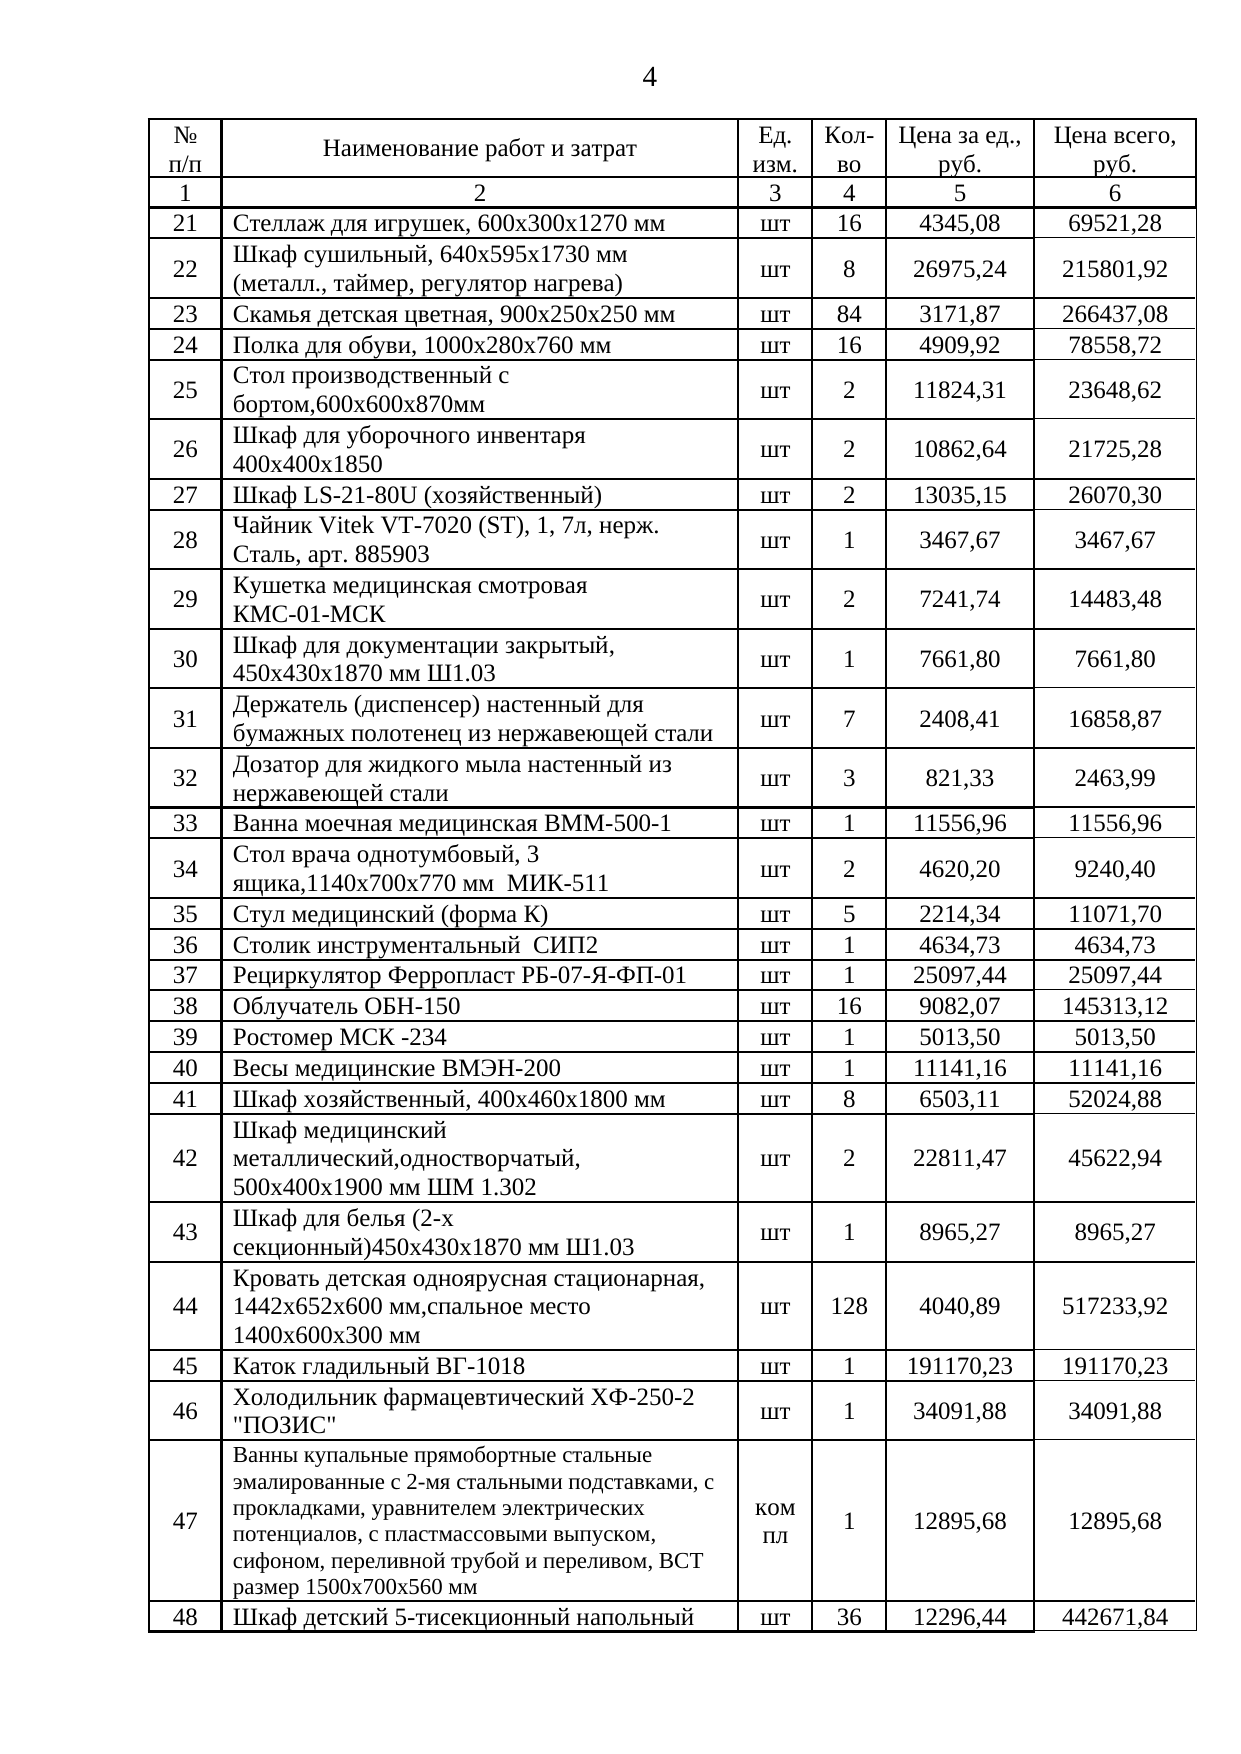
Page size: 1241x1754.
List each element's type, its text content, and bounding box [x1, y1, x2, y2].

table_cell 4345,08 [887, 209, 1033, 237]
table_cell 14483,48 [1035, 568, 1196, 628]
table_cell 24 [150, 330, 220, 358]
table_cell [223, 1602, 737, 1630]
table_cell шт [739, 749, 811, 806]
table_cell Чайник Vitek VT-7020 (ST), 1, 7л, нерж. Сталь, арт. 885903 [223, 511, 737, 568]
table_cell 32 [150, 749, 220, 806]
table_cell Шкаф хозяйственный, 400х460х1800 мм [223, 1084, 737, 1113]
table_cell 36 [813, 1602, 885, 1630]
table_cell 3171,87 [887, 299, 1033, 328]
table_cell 78558,72 [1035, 328, 1196, 358]
table_cell шт [739, 689, 811, 747]
table_cell 21 [150, 209, 220, 237]
table_cell 2 [813, 480, 885, 508]
table_cell Кушетка медицинская смотровая КМС-01-МСК [223, 570, 737, 628]
table_cell 145313,12 [1035, 989, 1196, 1020]
table_header № п/п [150, 120, 220, 176]
table_cell 1 [813, 1053, 885, 1082]
table_cell Скамья детская цветная, 900х250х250 мм [223, 299, 737, 328]
table_cell 3467,67 [887, 511, 1033, 568]
table_cell 34091,88 [1035, 1380, 1196, 1439]
table_cell 1 [813, 511, 885, 568]
table_cell 34 [150, 839, 220, 897]
table_cell шт [739, 511, 811, 568]
table_cell 2 [813, 420, 885, 478]
table_cell 1 [813, 630, 885, 687]
table_cell 29 [150, 570, 220, 628]
table_cell 26 [150, 420, 220, 478]
table_cell 7661,80 [1035, 628, 1196, 687]
table_cell Полка для обуви, 1000х280х760 мм [223, 330, 737, 358]
table_cell 4040,89 [887, 1263, 1033, 1349]
table_cell 10862,64 [887, 420, 1033, 478]
table_cell 191170,23 [887, 1351, 1033, 1380]
table_cell 28 [150, 511, 220, 568]
table_cell 11141,16 [887, 1053, 1033, 1082]
table_cell 69521,28 [1035, 209, 1196, 237]
table_cell 6503,11 [887, 1084, 1033, 1113]
table_cell шт [739, 1053, 811, 1082]
table_cell 442671,84 [1035, 1600, 1196, 1630]
table_cell шт [739, 961, 811, 989]
table_cell 8965,27 [887, 1203, 1033, 1261]
table_cell 4634,73 [887, 930, 1033, 958]
table_cell шт [739, 420, 811, 478]
table_cell шт [739, 839, 811, 897]
table_cell 23648,62 [1035, 359, 1196, 418]
table_cell 37 [150, 961, 220, 989]
table_cell 11071,70 [1035, 897, 1196, 928]
table_cell 22 [150, 239, 220, 297]
table_cell Шкаф сушильный, 640х595х1730 мм (металл., таймер, регулятор нагрева) [223, 239, 737, 297]
table_cell 4909,92 [887, 330, 1033, 358]
table_cell 4620,20 [887, 839, 1033, 897]
table_cell 22811,47 [887, 1115, 1033, 1201]
table_cell шт [739, 1263, 811, 1349]
table_cell 30 [150, 630, 220, 687]
table_cell 8965,27 [1035, 1201, 1196, 1261]
table_cell 8 [813, 1084, 885, 1113]
table_cell 11556,96 [887, 809, 1033, 837]
table_cell 48 [150, 1602, 220, 1630]
table_header Ед. изм. [739, 120, 811, 176]
table_cell Каток гладильный ВГ-1018 [223, 1351, 737, 1380]
table_cell шт [739, 209, 811, 237]
table_header Кол-во [813, 120, 885, 176]
table_cell Рециркулятор Ферропласт РБ-07-Я-ФП-01 [223, 961, 737, 989]
table_cell шт [739, 1022, 811, 1051]
table_cell 33 [150, 809, 220, 837]
table_cell шт [739, 630, 811, 687]
table_cell 26070,30 [1035, 478, 1196, 508]
table_cell 11824,31 [887, 361, 1033, 418]
table_cell Шкаф для уборочного инвентаря 400х400х1850 [223, 420, 737, 478]
table_cell 39 [150, 1022, 220, 1051]
table_cell 1 [813, 1022, 885, 1051]
table_cell 11556,96 [1035, 806, 1196, 837]
table_cell Шкаф LS-21-80U (хозяйственный) [223, 480, 737, 508]
table_cell шт [739, 1203, 811, 1261]
table_cell Весы медицинские ВМЭН-200 [223, 1053, 737, 1082]
table_cell 26975,24 [887, 239, 1033, 297]
table_cell Кровать детская одноярусная стационарная, 1442х652х600 мм,спальное место 1400х600х300 мм [223, 1263, 737, 1349]
table_cell Столик инструментальный СИП2 [223, 930, 737, 958]
table_cell 191170,23 [1035, 1349, 1196, 1380]
table_cell 266437,08 [1035, 297, 1196, 328]
table_cell шт [739, 1351, 811, 1380]
table_cell 7661,80 [887, 630, 1033, 687]
table_cell 52024,88 [1035, 1082, 1196, 1113]
table_cell шт [739, 330, 811, 358]
table_cell 1 [150, 178, 220, 206]
table_cell 27 [150, 480, 220, 508]
table_cell 7 [813, 689, 885, 747]
table_cell Стол врача однотумбовый, 3 ящика,1140х700х770 мм МИК-511 [223, 839, 737, 897]
table_cell 25097,44 [1035, 959, 1196, 989]
table_cell 16 [813, 330, 885, 358]
table_cell шт [739, 570, 811, 628]
table_cell 5 [887, 178, 1033, 206]
table_cell 23 [150, 299, 220, 328]
table_cell 12895,68 [887, 1441, 1033, 1599]
table_cell 84 [813, 299, 885, 328]
table_cell 25097,44 [887, 961, 1033, 989]
table_cell 45 [150, 1351, 220, 1380]
table_cell 34091,88 [887, 1382, 1033, 1439]
table_header Цена за ед., руб. [887, 120, 1033, 176]
table_cell 9082,07 [887, 991, 1033, 1020]
table_cell 46 [150, 1382, 220, 1439]
table_cell шт [739, 361, 811, 418]
table_cell 8 [813, 239, 885, 297]
table_cell Дозатор для жидкого мыла настенный из нержавеющей стали [223, 749, 737, 806]
table_cell 1 [813, 930, 885, 958]
table_header Цена всего, руб. [1035, 120, 1195, 176]
table_cell 2214,34 [887, 899, 1033, 928]
table_cell шт [739, 299, 811, 328]
table_cell 43 [150, 1203, 220, 1261]
table_cell 21725,28 [1035, 418, 1196, 478]
table_cell Ванны купальные прямобортные стальные эмалированные с 2-мя стальными подставками, с прокладками, уравнителем электрических потенциалов, с пластмассовыми выпуском, сифоном, переливной трубой и переливом, ВСТ размер 1500х700х560 мм [223, 1441, 737, 1599]
table_cell Шкаф медицинский металлический,одностворчатый, 500х400х1900 мм ШМ 1.302 [223, 1115, 737, 1201]
table_cell 35 [150, 899, 220, 928]
table_cell 1 [813, 809, 885, 837]
table_cell шт [739, 480, 811, 508]
table_cell 2408,41 [887, 689, 1033, 747]
table_cell 1 [813, 1441, 885, 1599]
table_cell Шкаф для белья (2-х секционный)450х430х1870 мм Ш1.03 [223, 1203, 737, 1261]
table_cell 16858,87 [1035, 687, 1196, 747]
table_cell 42 [150, 1115, 220, 1201]
table_cell Стеллаж для игрушек, 600х300х1270 мм [223, 209, 737, 237]
table_cell 40 [150, 1053, 220, 1082]
table_cell 5013,50 [1035, 1020, 1196, 1051]
table_cell шт [739, 239, 811, 297]
table_cell Ростомер МСК -234 [223, 1022, 737, 1051]
table_cell 2 [813, 839, 885, 897]
table_cell шт [739, 1115, 811, 1201]
table_cell 1 [813, 1351, 885, 1380]
table_cell 25 [150, 361, 220, 418]
table_cell 5013,50 [887, 1022, 1033, 1051]
table_cell 5 [813, 899, 885, 928]
table_cell шт [739, 1382, 811, 1439]
table_cell 4634,73 [1035, 928, 1196, 958]
table_cell 41 [150, 1084, 220, 1113]
table_cell 2 [223, 178, 737, 206]
table_cell шт [739, 930, 811, 958]
table_cell 1 [813, 961, 885, 989]
table_cell Стул медицинский (форма К) [223, 899, 737, 928]
table_cell 2463,99 [1035, 747, 1196, 806]
table_cell компл [739, 1441, 811, 1599]
table_cell 2 [813, 1115, 885, 1201]
table_cell 517233,92 [1035, 1261, 1196, 1349]
table_cell шт [739, 1084, 811, 1113]
table_cell 3 [739, 178, 811, 206]
table_cell Ванна моечная медицинская ВММ-500-1 [223, 809, 737, 837]
table_cell 31 [150, 689, 220, 747]
table_cell Стол производственный с бортом,600х600х870мм [223, 361, 737, 418]
table_cell 3 [813, 749, 885, 806]
table_cell шт [739, 991, 811, 1020]
table_cell 821,33 [887, 749, 1033, 806]
table_cell 4 [813, 178, 885, 206]
table_cell 38 [150, 991, 220, 1020]
table_header Наименование работ и затрат [223, 120, 737, 176]
table_cell 3467,67 [1035, 509, 1196, 568]
table_cell 2 [813, 570, 885, 628]
table_cell Холодильник фармацевтический ХФ-250-2 "ПОЗИС" [223, 1382, 737, 1439]
table_cell 47 [150, 1441, 220, 1599]
table_cell 11141,16 [1035, 1051, 1196, 1082]
table_cell 1 [813, 1382, 885, 1439]
table_cell 12895,68 [1035, 1439, 1196, 1599]
table_cell 2 [813, 361, 885, 418]
table_cell шт [739, 809, 811, 837]
table_cell 16 [813, 991, 885, 1020]
table_cell Шкаф для документации закрытый, 450х430х1870 мм Ш1.03 [223, 630, 737, 687]
table_cell 9240,40 [1035, 837, 1196, 897]
table_cell 36 [150, 930, 220, 958]
table_cell шт [739, 899, 811, 928]
table_cell 7241,74 [887, 570, 1033, 628]
table_cell Облучатель ОБН-150 [223, 991, 737, 1020]
table_cell 1 [813, 1203, 885, 1261]
table_cell Держатель (диспенсер) настенный для бумажных полотенец из нержавеющей стали [223, 689, 737, 747]
table_cell 12296,44 [887, 1602, 1033, 1630]
table_cell 128 [813, 1263, 885, 1349]
table_cell 6 [1035, 178, 1195, 206]
table_cell 215801,92 [1035, 237, 1196, 297]
table_cell 16 [813, 209, 885, 237]
table_cell 13035,15 [887, 480, 1033, 508]
table_cell 44 [150, 1263, 220, 1349]
table_cell 45622,94 [1035, 1113, 1196, 1201]
table_cell шт [739, 1602, 811, 1630]
